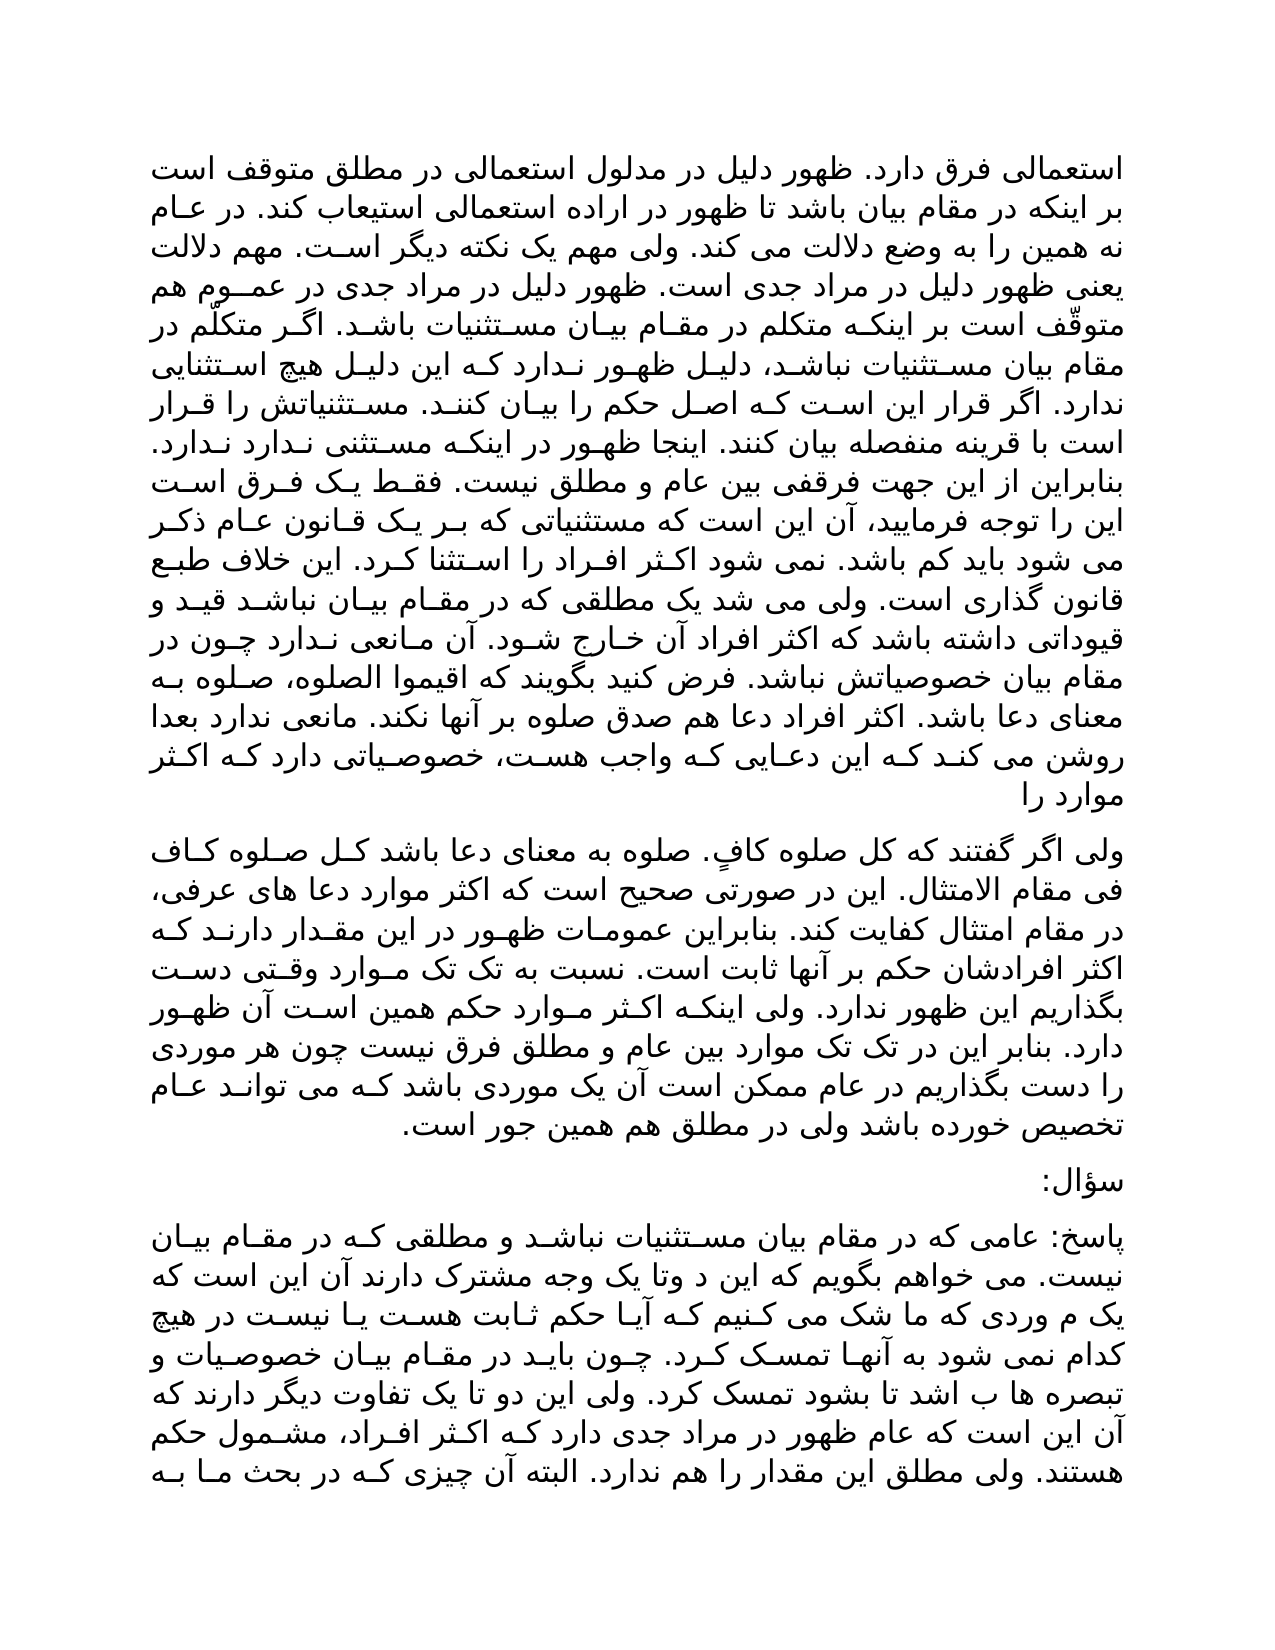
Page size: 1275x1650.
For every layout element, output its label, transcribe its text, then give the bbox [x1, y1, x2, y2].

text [150, 1218, 1125, 1490]
text سؤال: [150, 1162, 1125, 1199]
text ولی اگر گفتند که کل صلوه کافٍ. صلوه به معنای دعا باشد کل صلوه کاف فی مقام الامتثال. این در صورتی صحیح است که اکثر موارد دعا های عرفی، در مقام امتثال کفایت کند. بنابراین عمومات ظهور در این مقدار دارند که اکثر افرادشان حکم بر آنها ثابت است. نسبت به تک تک موارد وقتی دست بگذاریم این ظهور ندارد. ولی اینکه اکثر موارد حکم همین است آن ظهور دارد. بنابر این در تک تک موارد بین عام و مطلق فرق نیست چون هر موردی را دست بگذاریم در عام ممکن است آن یک موردی باشد که می تواند عام تخصیص خورده باشد ولی در مطلق هم همین جور است. [150, 832, 1125, 1143]
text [150, 150, 1125, 813]
